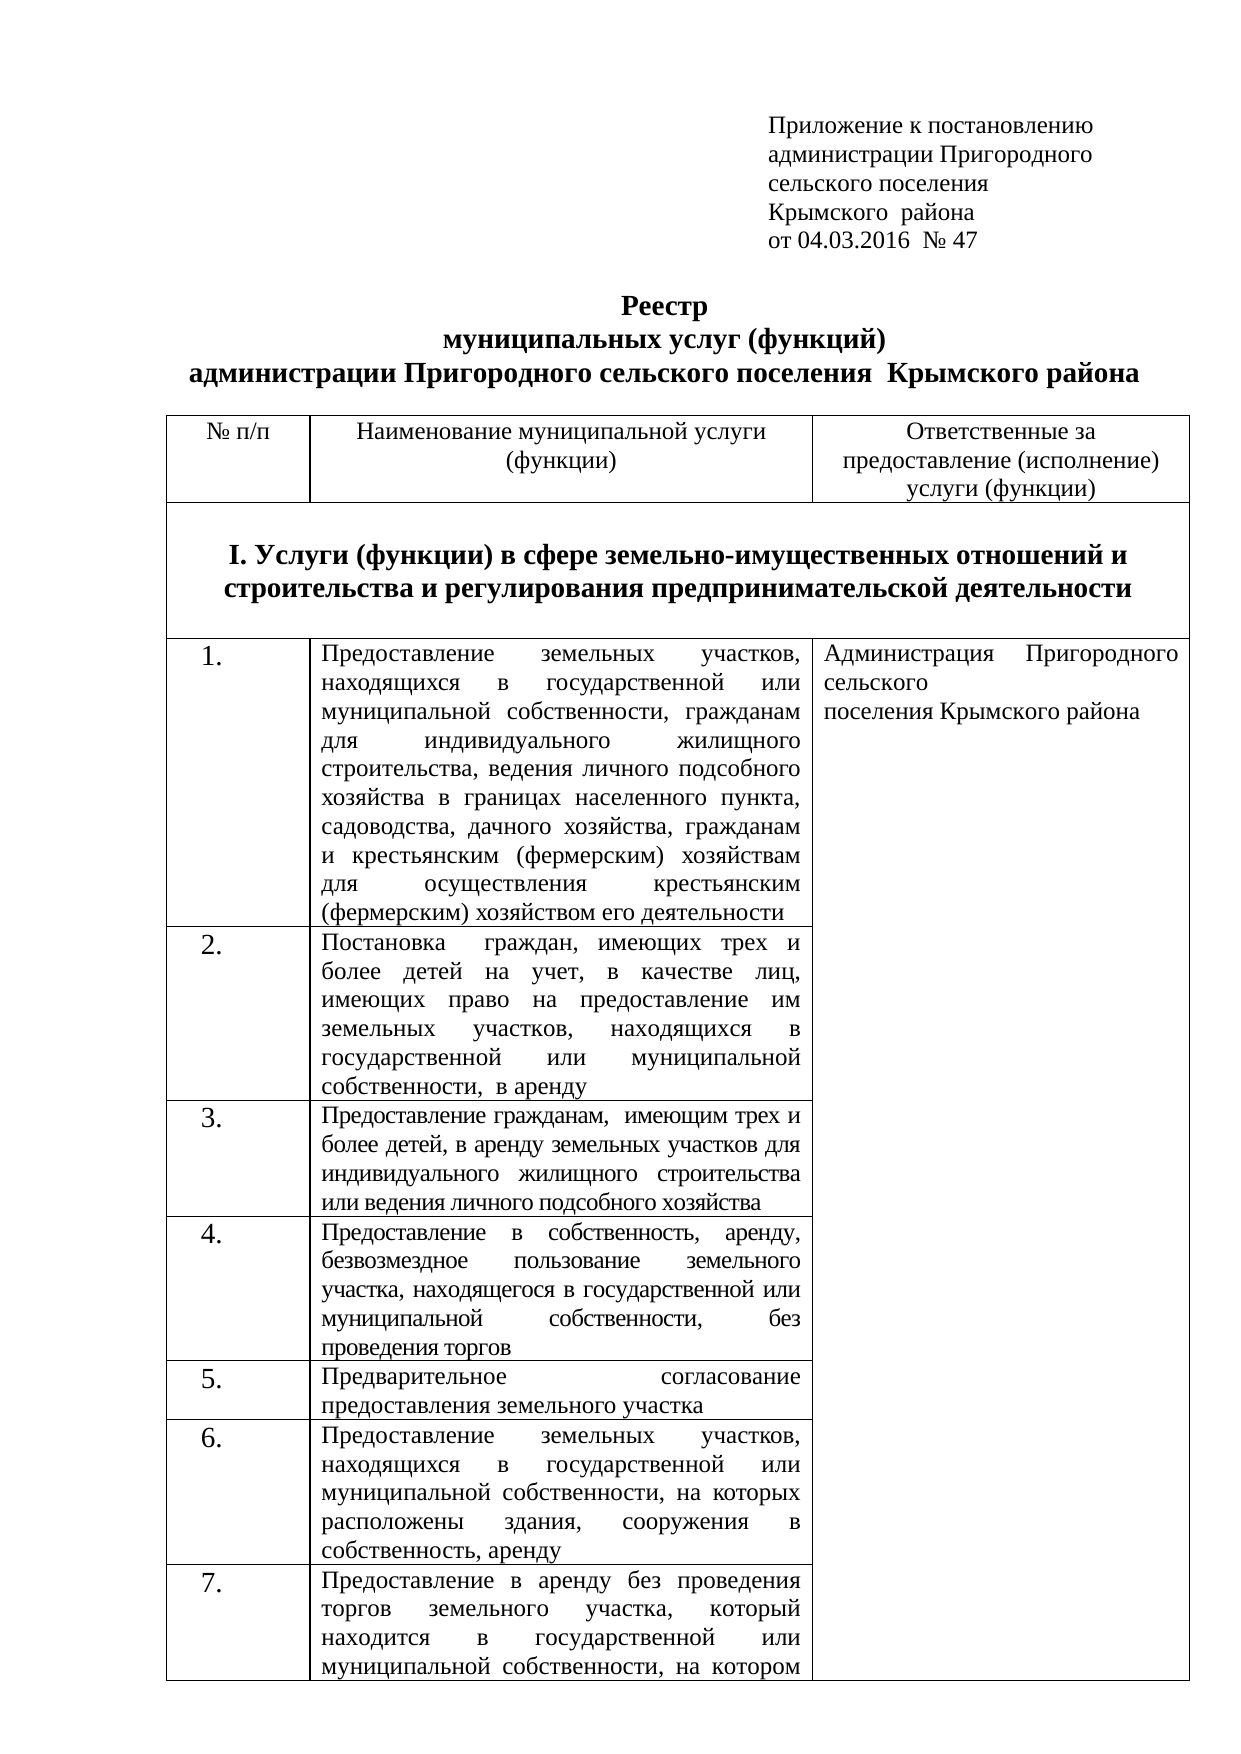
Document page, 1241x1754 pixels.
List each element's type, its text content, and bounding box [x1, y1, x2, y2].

table_cell Предоставление земельных участков, находящихся в государственной или муниципальной собственности, на которых расположены здания, сооружения в собственность, аренду [311, 1420, 812, 1564]
table_cell [167, 1217, 309, 1360]
table_cell Предоставление гражданам, имеющим трех и более детей, в аренду земельных участков для индивидуального жилищного строительства или ведения личного подсобного хозяйства [311, 1101, 812, 1216]
table_header Наименование муниципальной услуги (функции) [311, 416, 812, 502]
table_header Ответственные за предоставление (исполнение) услуги (функции) [813, 416, 1189, 502]
text муниципальных услуг (функций) [177, 321, 1152, 355]
table_cell [167, 1420, 309, 1564]
text Крымского района [768, 197, 1152, 226]
table_cell [167, 927, 309, 1099]
text от 04.03.2016 № 47 [768, 226, 1152, 254]
table_cell I. Услуги (функции) в сфере земельно-имущественных отношений и строительства и регулирования предпринимательской деятельности [167, 503, 1189, 637]
table_cell Администрация Пригородного сельского поселения Крымского района [813, 639, 1189, 1680]
table_cell [167, 1361, 309, 1419]
table_cell Предварительное согласование предоставления земельного участка [311, 1361, 812, 1419]
table_cell [167, 1565, 309, 1680]
text администрации Пригородного сельского поселения [768, 139, 1152, 197]
text Приложение к постановлению [768, 111, 1152, 139]
text Реестр [177, 288, 1152, 321]
table_cell [167, 1101, 309, 1216]
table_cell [311, 1565, 812, 1680]
table_cell [167, 639, 309, 926]
table_header № п/п [167, 416, 309, 502]
table_cell Предоставление в собственность, аренду, безвозмездное пользование земельного участка, находящегося в государственной или муниципальной собственности, без проведения торгов [311, 1217, 812, 1360]
text администрации Пригородного сельского поселения Крымского района [177, 355, 1152, 388]
table_cell Предоставление земельных участков, находящихся в государственной или муниципальной собственности, гражданам для индивидуального жилищного строительства, ведения личного подсобного хозяйства в границах населенного пункта, садоводства, дачного хозяйства, гражданам и крестьянским (фермерским) хозяйствам для осуществления крестьянским (фермерским) хозяйством его деятельности [311, 639, 812, 926]
table_cell Постановка граждан, имеющих трех и более детей на учет, в качестве лиц, имеющих право на предоставление им земельных участков, находящихся в государственной или муниципальной собственности, в аренду [311, 927, 812, 1099]
